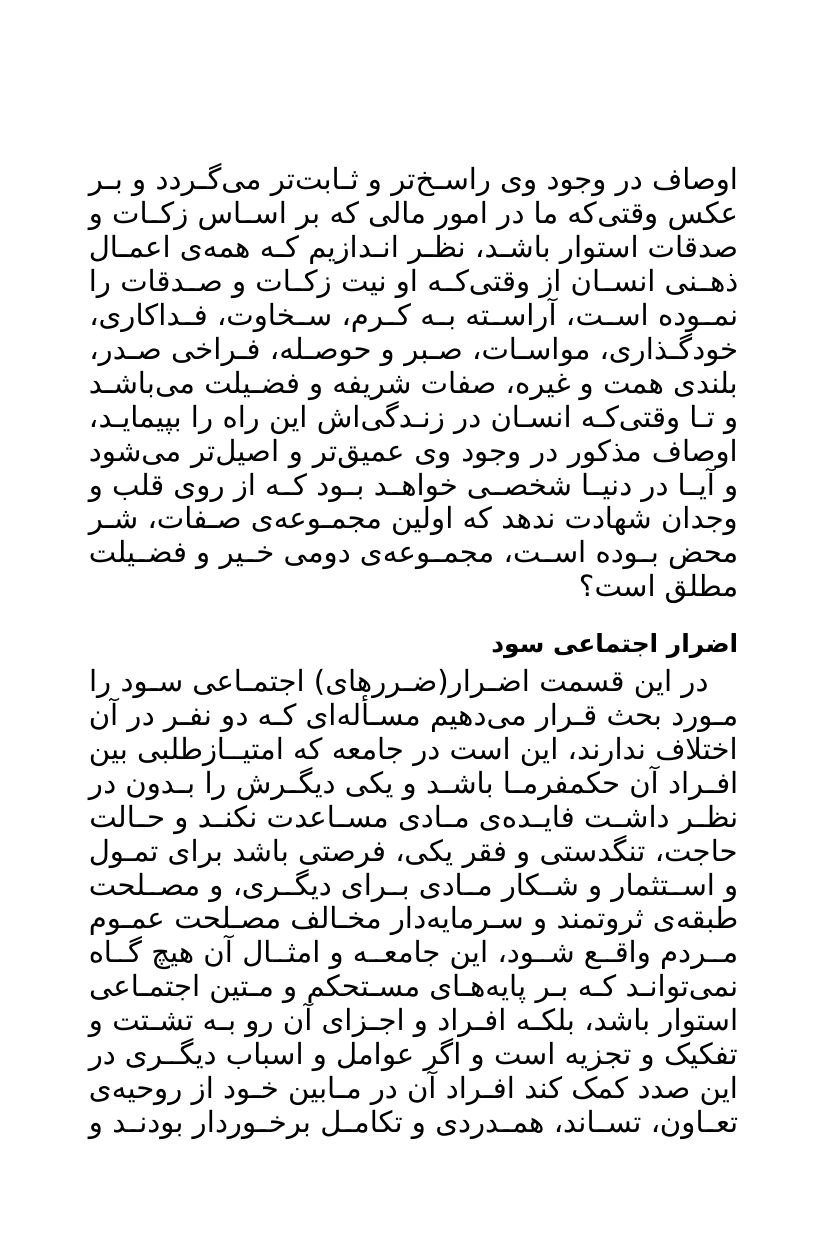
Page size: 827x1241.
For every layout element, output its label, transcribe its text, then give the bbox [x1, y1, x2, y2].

text اضرار اجتماعی سود [89, 629, 738, 658]
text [89, 664, 738, 1139]
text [89, 162, 738, 604]
